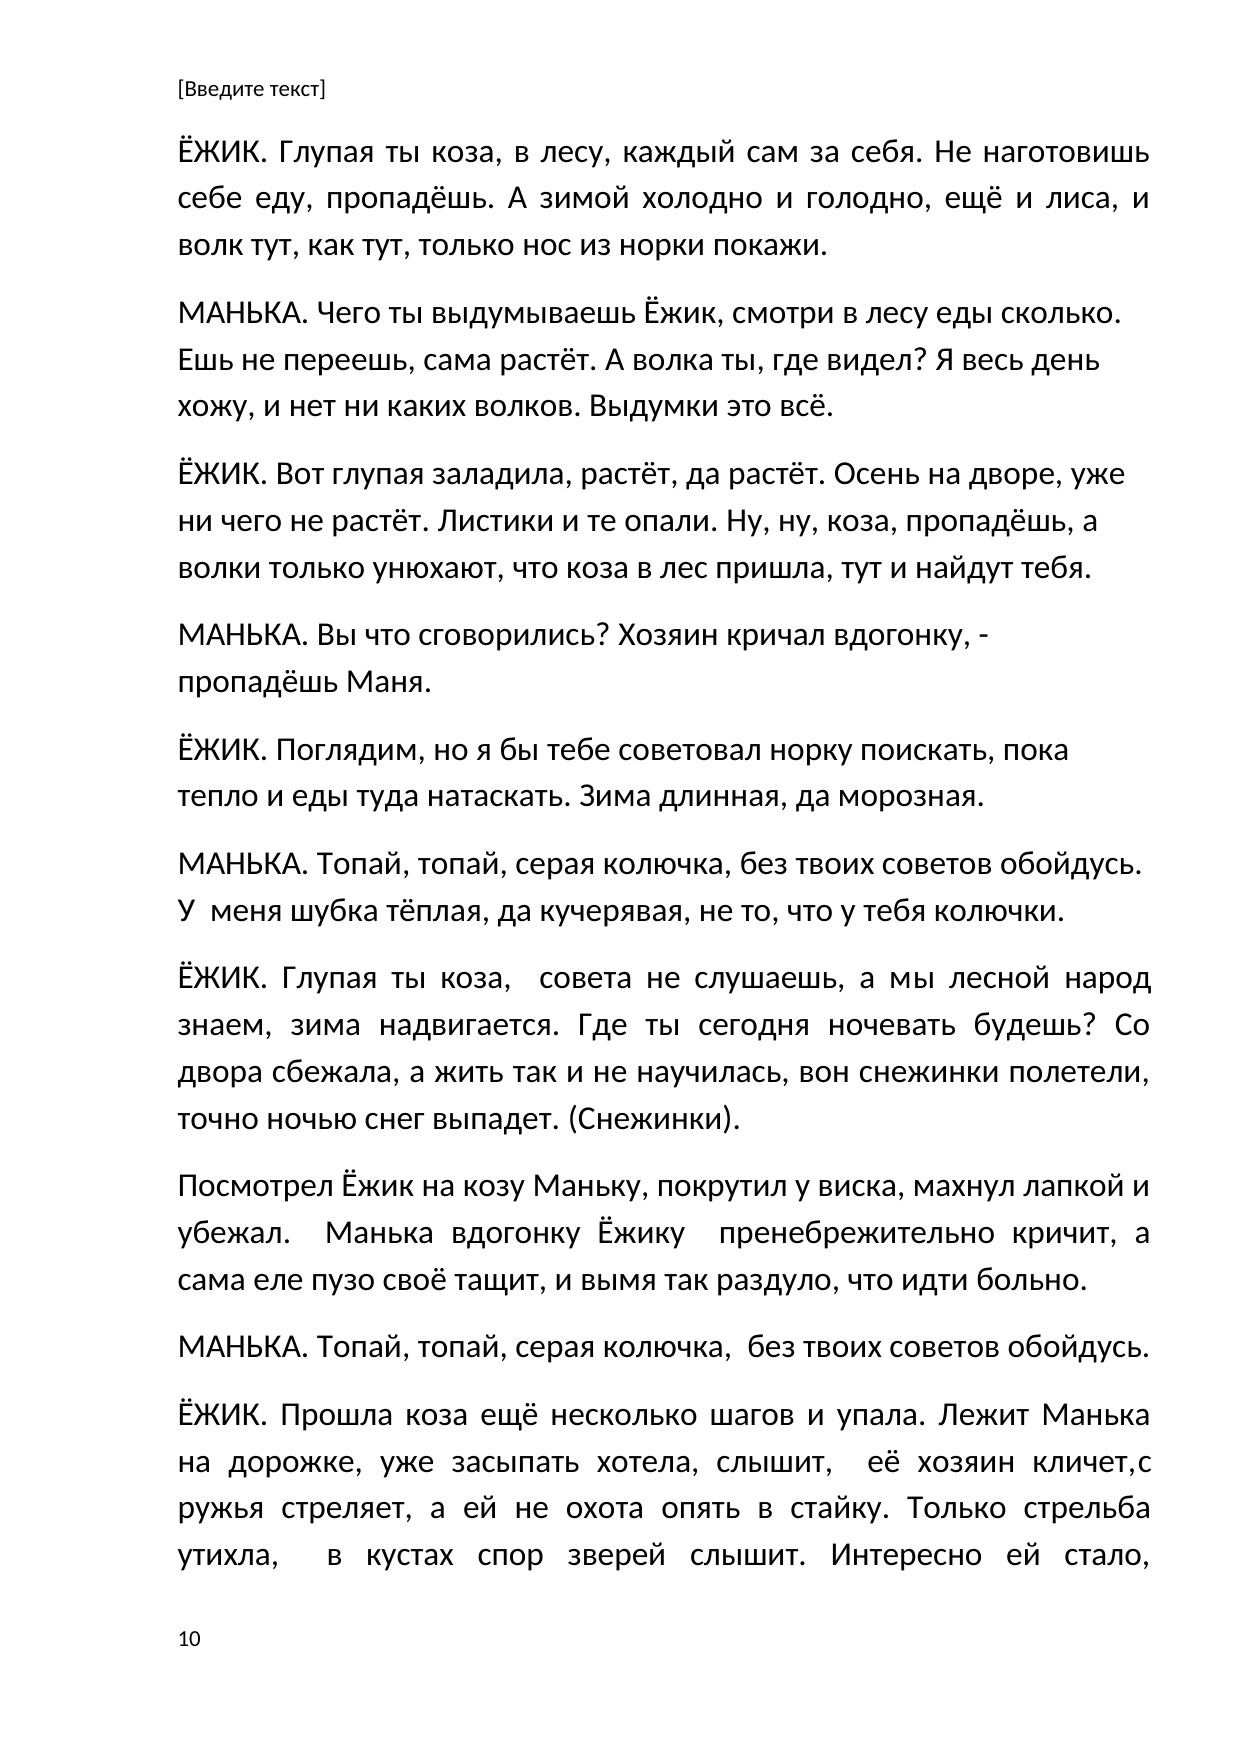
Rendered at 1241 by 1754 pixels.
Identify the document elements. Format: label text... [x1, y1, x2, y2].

text ЁЖИК. Поглядим, но я бы тебе советовал норку поискать, пока тепло и еды туда натаскать. Зима длинная, да морозная. [177, 728, 1152, 815]
text ЁЖИК. Глупая ты коза, в лесу, каждый сам за себя. Не наготовишь себе еду, пропадёшь. А зимой холодно и голодно, ещё и лиса, и волк тут, как тут, только нос из норки покажи. [177, 130, 1152, 264]
text МАНЬКА. Вы что сговорились? Хозяин кричал вдогонку, - пропадёшь Маня. [177, 613, 1152, 701]
text ЁЖИК. Вот глупая заладила, растёт, да растёт. Осень на дворе, уже ни чего не растёт. Листики и те опали. Ну, ну, коза, пропадёшь, а волки только унюхают, что коза в лес пришла, тут и найдут тебя. [177, 452, 1152, 586]
text Посмотрел Ёжик на козу Маньку, покрутил у виска, махнул лапкой и убежал. Манька вдогонку Ёжику пренебрежительно кричит, а сама еле пузо своё тащит, и вымя так раздуло, что идти больно. [177, 1164, 1152, 1298]
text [177, 1393, 1152, 1574]
text МАНЬКА. Топай, топай, серая колючка, без твоих советов обойдусь. У меня шубка тёплая, да кучерявая, не то, что у тебя колючки. [177, 842, 1152, 929]
text ЁЖИК. Глупая ты коза, совета не слушаешь, а мы лесной народ знаем, зима надвигается. Где ты сегодня ночевать будешь? Со двора сбежала, а жить так и не научилась, вон снежинки полетели, точно ночью снег выпадет. (Снежинки). [177, 956, 1152, 1137]
text МАНЬКА. Чего ты выдумываешь Ёжик, смотри в лесу еды сколько. Ешь не переешь, сама растёт. А волка ты, где видел? Я весь день хожу, и нет ни каких волков. Выдумки это всё. [177, 291, 1152, 425]
text МАНЬКА. Топай, топай, серая колючка, без твоих советов обойдусь. [177, 1325, 1152, 1366]
